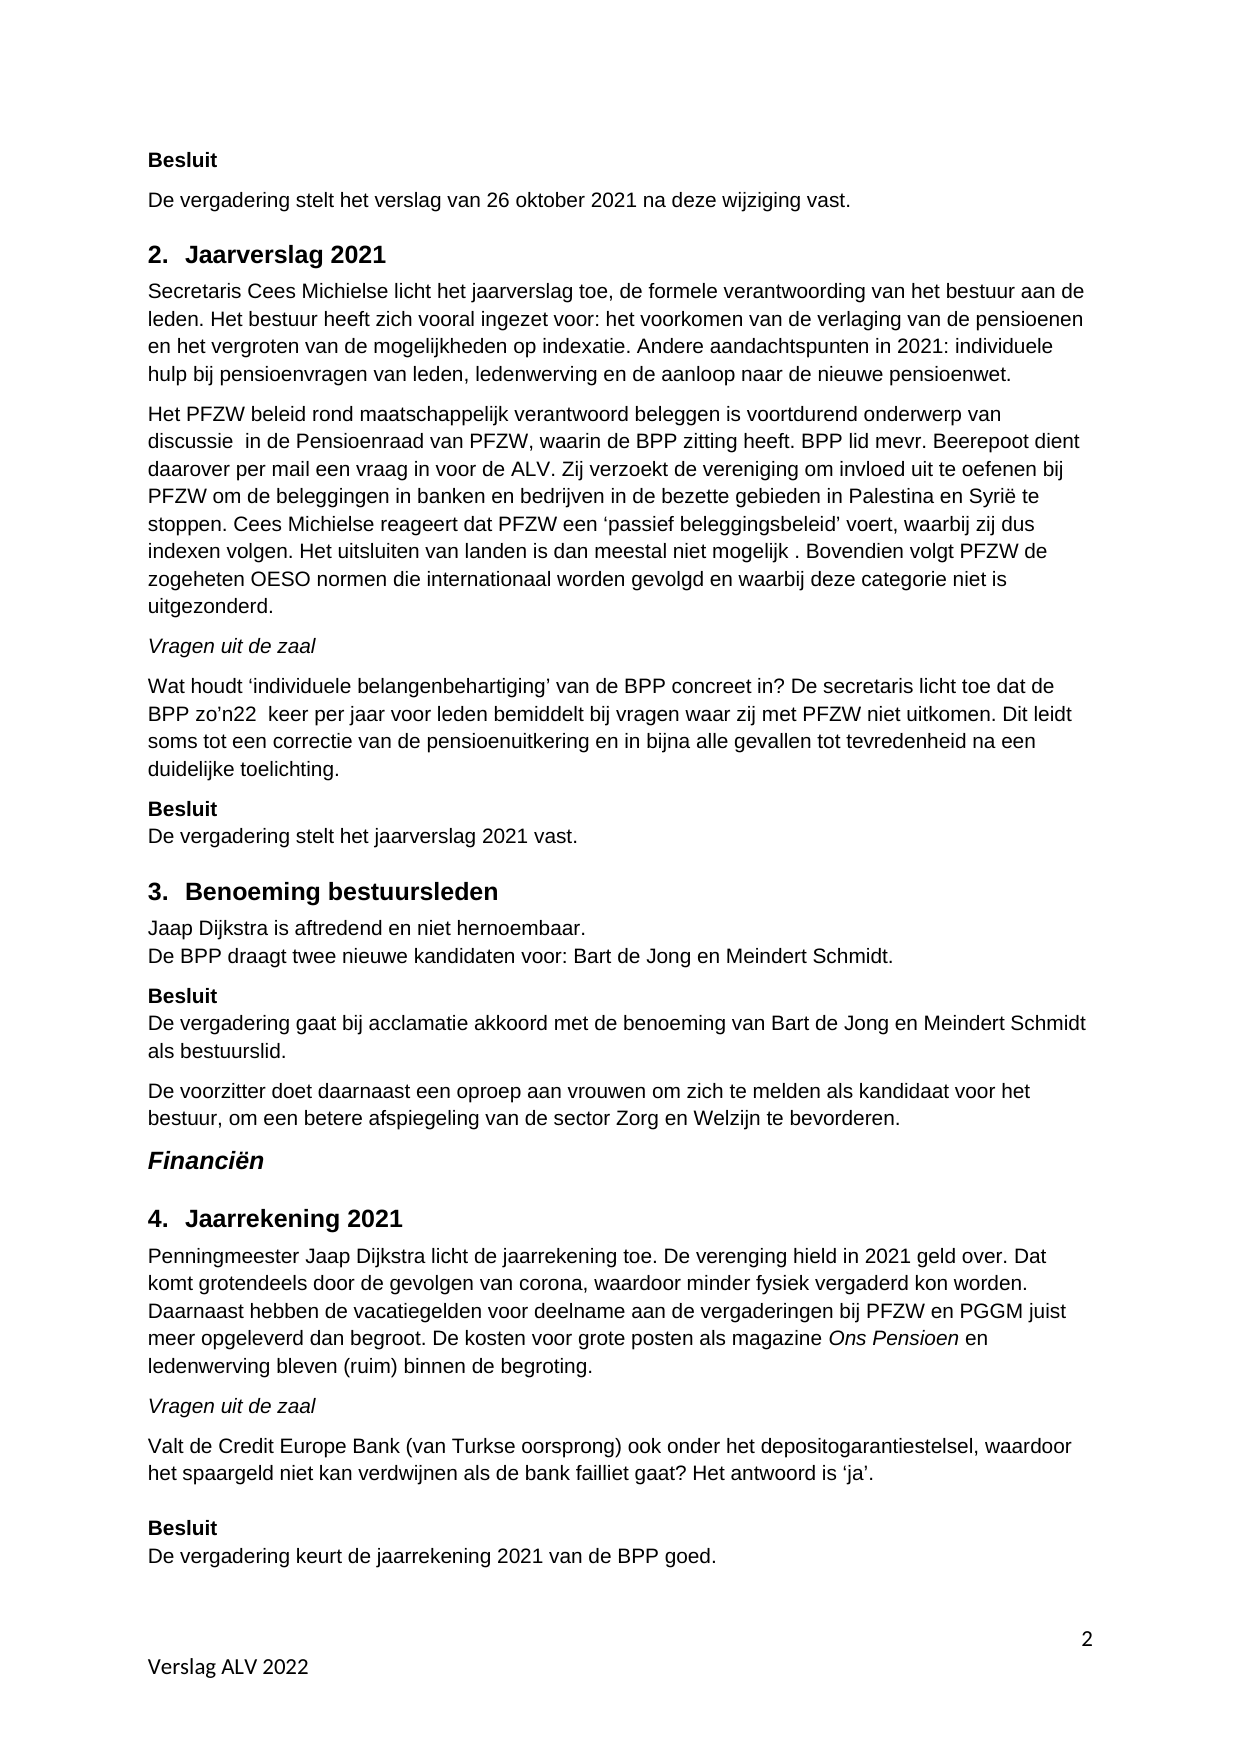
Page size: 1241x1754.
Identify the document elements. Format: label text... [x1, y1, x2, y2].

text Penningmeester Jaap Dijkstra licht de jaarrekening toe. De verenging hield in 2021 geld over. Dat komt grotendeels door de gevolgen van corona, waardoor minder fysiek vergaderd kon worden. Daarnaast hebben de vacatiegelden voor deelname aan de vergaderingen bij PFZW en PGGM juist meer opgeleverd dan begroot. De kosten voor grote posten als magazine Ons Pensioen en ledenwerving bleven (ruim) binnen de begroting. [148, 1243, 1093, 1377]
text De vergadering stelt het jaarverslag 2021 vast. [148, 824, 1093, 848]
text Financiën [148, 1146, 1093, 1175]
text Secretaris Cees Michielse licht het jaarverslag toe, de formele verantwoording van het bestuur aan de leden. Het bestuur heeft zich vooral ingezet voor: het voorkomen van de verlaging van de pensioenen en het vergroten van de mogelijkheden op indexatie. Andere aandachtspunten in 2021: individuele hulp bij pensioenvragen van leden, ledenwerving en de aanloop naar de nieuwe pensioenwet. [148, 279, 1093, 386]
text Vragen uit de zaal [148, 1393, 1093, 1417]
text De voorzitter doet daarnaast een oproep aan vrouwen om zich te melden als kandidaat voor het bestuur, om een betere afspiegeling van de sector Zorg en Welzijn te bevorderen. [148, 1079, 1093, 1130]
list Jaarverslag 2021 [148, 240, 1093, 269]
text Valt de Credit Europe Bank (van Turkse oorsprong) ook onder het depositogarantiestelsel, waardoor het spaargeld niet kan verdwijnen als de bank failliet gaat? Het antwoord is ‘ja’. [148, 1433, 1093, 1485]
text Besluit [148, 984, 1093, 1008]
text Besluit [148, 148, 1093, 172]
list Benoeming bestuursleden [148, 877, 1093, 906]
text Het PFZW beleid rond maatschappelijk verantwoord beleggen is voortdurend onderwerp van discussie in de Pensioenraad van PFZW, waarin de BPP zitting heeft. BPP lid mevr. Beerepoot dient daarover per mail een vraag in voor de ALV. Zij verzoekt de vereniging om invloed uit te oefenen bij PFZW om de beleggingen in banken en bedrijven in de bezette gebieden in Palestina en Syrië te stoppen. Cees Michielse reageert dat PFZW een ‘passief beleggingsbeleid’ voert, waarbij zij dus indexen volgen. Het uitsluiten van landen is dan meestal niet mogelijk . Bovendien volgt PFZW de zogeheten OESO normen die internationaal worden gevolgd en waarbij deze categorie niet is uitgezonderd. [148, 402, 1093, 618]
text Jaap Dijkstra is aftredend en niet hernoembaar. De BPP draagt twee nieuwe kandidaten voor: Bart de Jong en Meindert Schmidt. [148, 916, 1093, 968]
text De vergadering keurt de jaarrekening 2021 van de BPP goed. [148, 1543, 1093, 1567]
text Vragen uit de zaal [148, 634, 1093, 658]
text De vergadering stelt het verslag van 26 oktober 2021 na deze wijziging vast. [148, 188, 1093, 212]
text Besluit [148, 797, 1093, 821]
text Wat houdt ‘individuele belangenbehartiging’ van de BPP concreet in? De secretaris licht toe dat de BPP zo’n22 keer per jaar voor leden bemiddelt bij vragen waar zij met PFZW niet uitkomen. Dit leidt soms tot een correctie van de pensioenuitkering en in bijna alle gevallen tot tevredenheid na een duidelijke toelichting. [148, 674, 1093, 781]
text De vergadering gaat bij acclamatie akkoord met de benoeming van Bart de Jong en Meindert Schmidt als bestuurslid. [148, 1011, 1093, 1063]
text Besluit [148, 1516, 1093, 1540]
list Jaarrekening 2021 [148, 1204, 1093, 1233]
